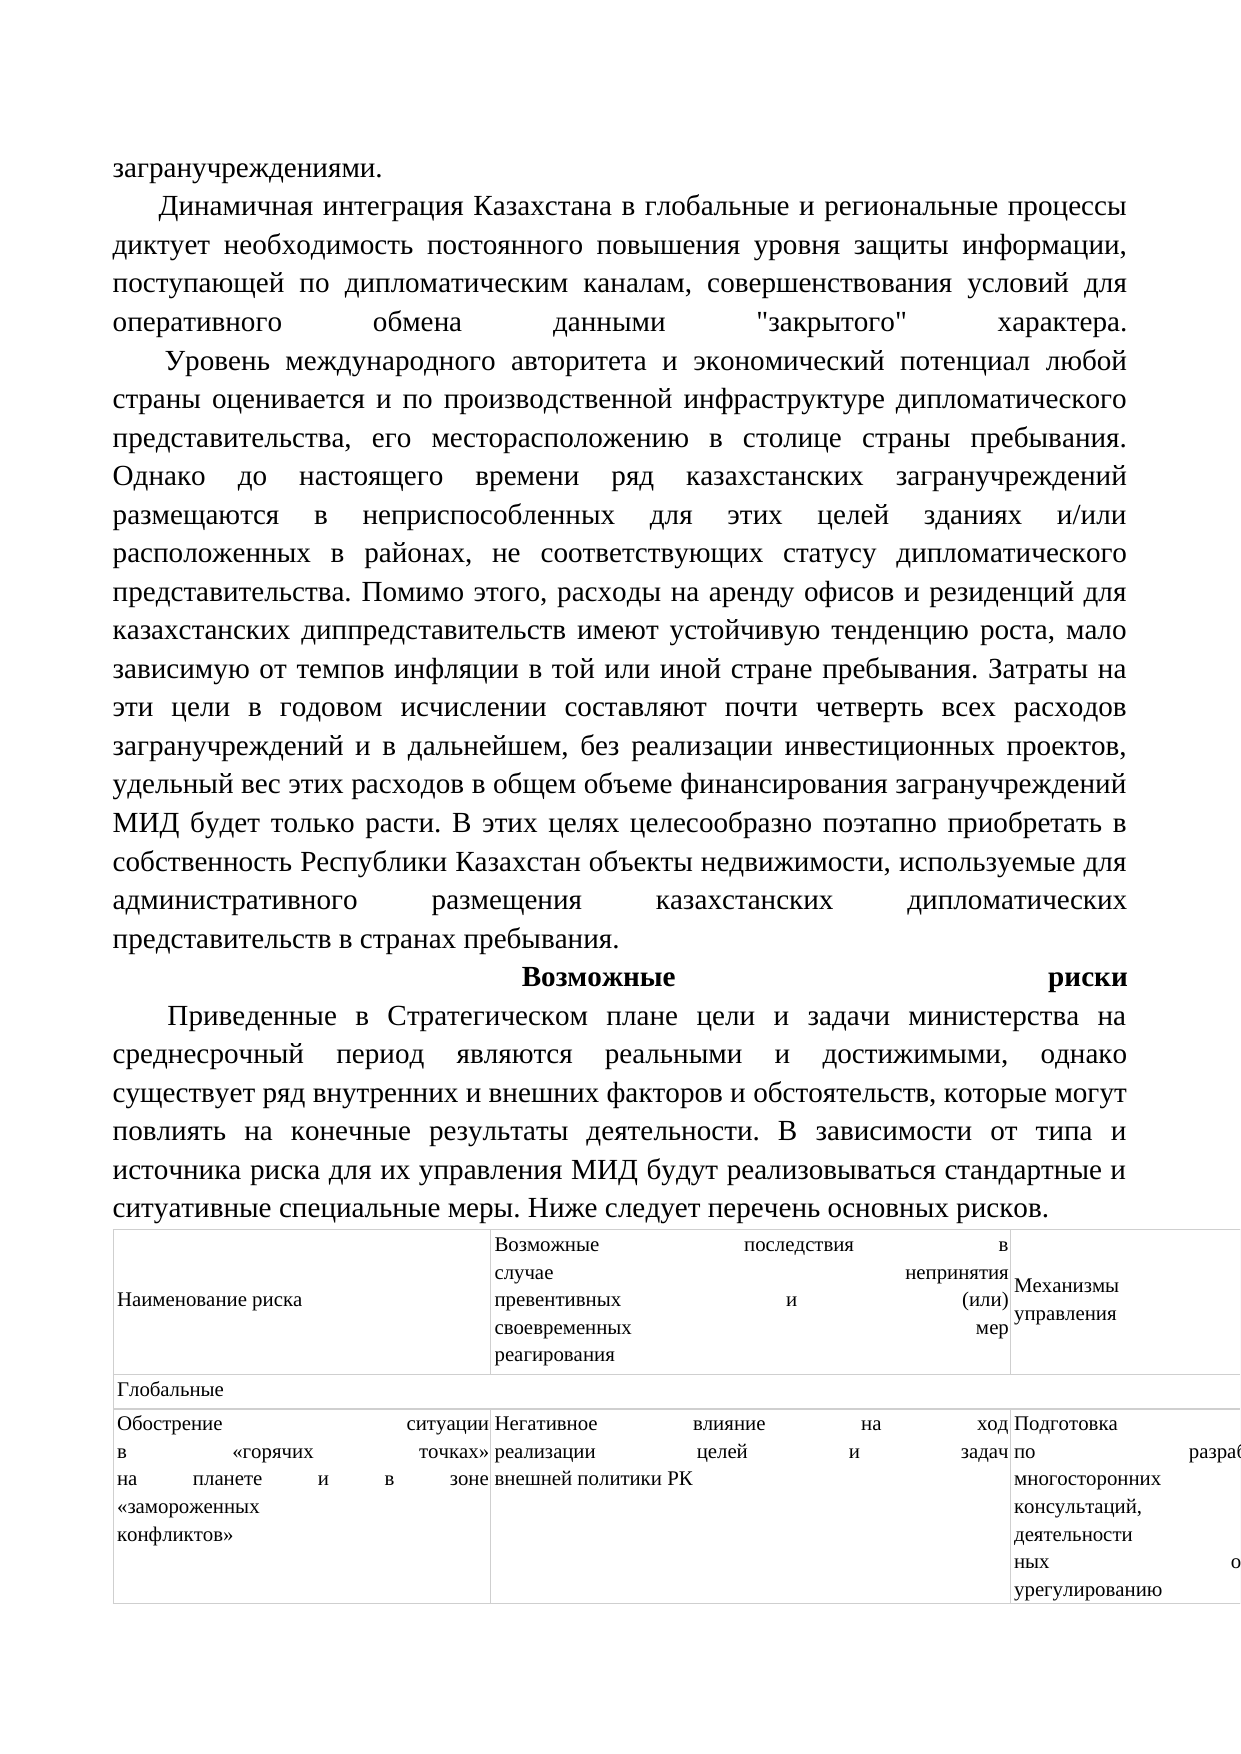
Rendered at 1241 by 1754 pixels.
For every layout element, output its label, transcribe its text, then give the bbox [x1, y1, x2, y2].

table_cell Глобальные [114, 1375, 1240, 1408]
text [112, 150, 1128, 954]
table_header Наименование риска [114, 1230, 490, 1374]
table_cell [491, 1410, 1010, 1602]
table_header Возможные последствия в случае непринятия превентивных и (или) своевременных мер реагирования [491, 1230, 1010, 1374]
table_header Механизмы и меры управления [1011, 1230, 1240, 1374]
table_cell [1011, 1410, 1240, 1602]
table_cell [114, 1410, 490, 1602]
text Возможные риски Приведенные в Стратегическом плане цели и задачи министерства на среднесрочный период являются реальными и достижимыми, однако существует ряд внутренних и внешних факторов и обстоятельств, которые могут повлиять на конечные результаты деятельности. В зависимости от типа и источника риска для их управления МИД будут реализовываться стандартные и ситуативные специальные меры. Ниже следует перечень основных рисков. [112, 959, 1128, 1224]
